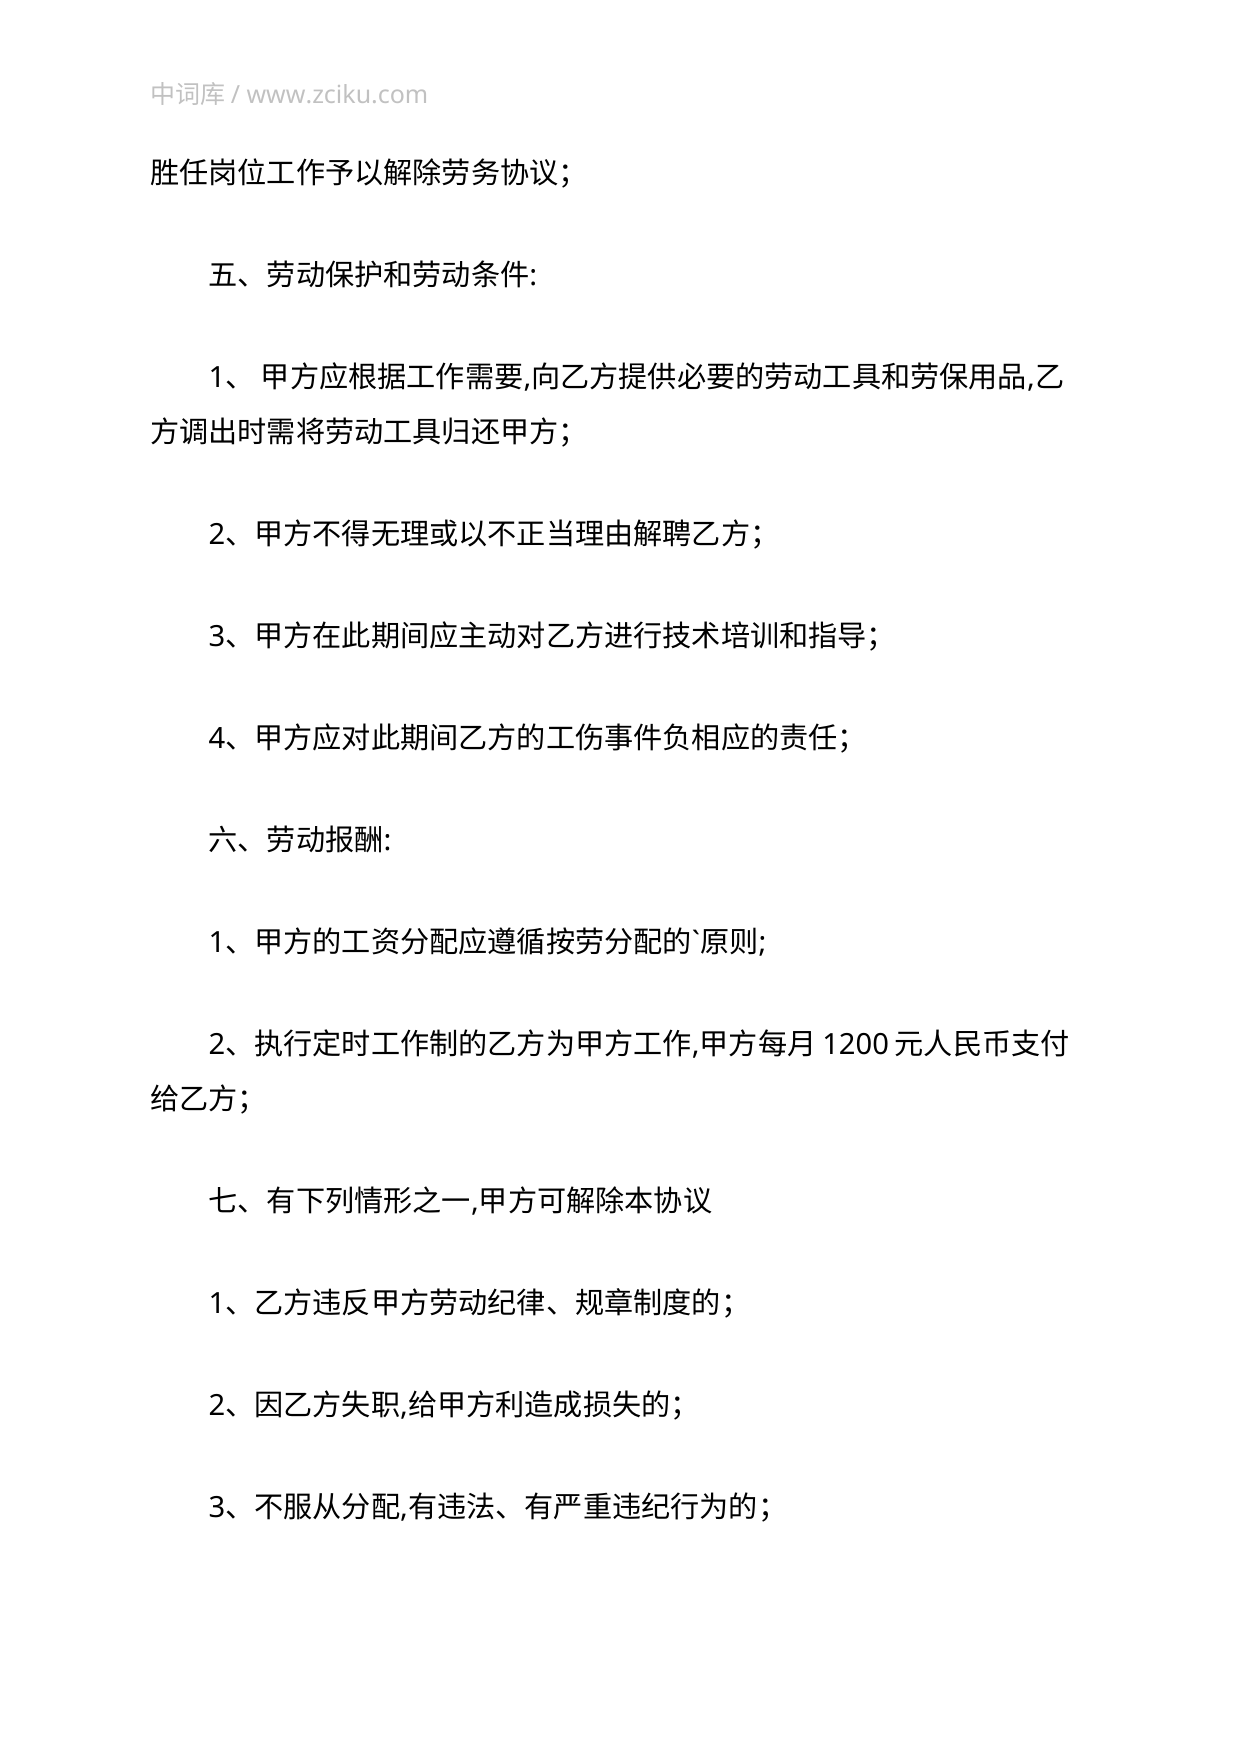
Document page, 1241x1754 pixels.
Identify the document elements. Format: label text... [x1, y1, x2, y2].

text 3、甲方在此期间应主动对乙方进行技术培训和指导； [150, 612, 1090, 655]
text 3、不服从分配,有违法、有严重违纪行为的； [150, 1483, 1090, 1526]
text 2、因乙方失职,给甲方利造成损失的； [150, 1381, 1090, 1423]
text 2、甲方不得无理或以不正当理由解聘乙方； [150, 511, 1090, 553]
text 七、有下列情形之一,甲方可解除本协议 [150, 1177, 1090, 1219]
text 1、乙方违反甲方劳动纪律、规章制度的； [150, 1279, 1090, 1322]
text 2、执行定时工作制的乙方为甲方工作,甲方每月1200元人民币支付给乙方； [150, 1020, 1090, 1118]
text 4、甲方应对此期间乙方的工伤事件负相应的责任； [150, 714, 1090, 757]
text 五、劳动保护和劳动条件: [150, 252, 1090, 294]
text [150, 150, 1090, 192]
text 1、 甲方应根据工作需要,向乙方提供必要的劳动工具和劳保用品,乙方调出时需将劳动工具归还甲方； [150, 354, 1090, 451]
text 1、甲方的工资分配应遵循按劳分配的`原则; [150, 918, 1090, 961]
text 六、劳动报酬: [150, 816, 1090, 859]
